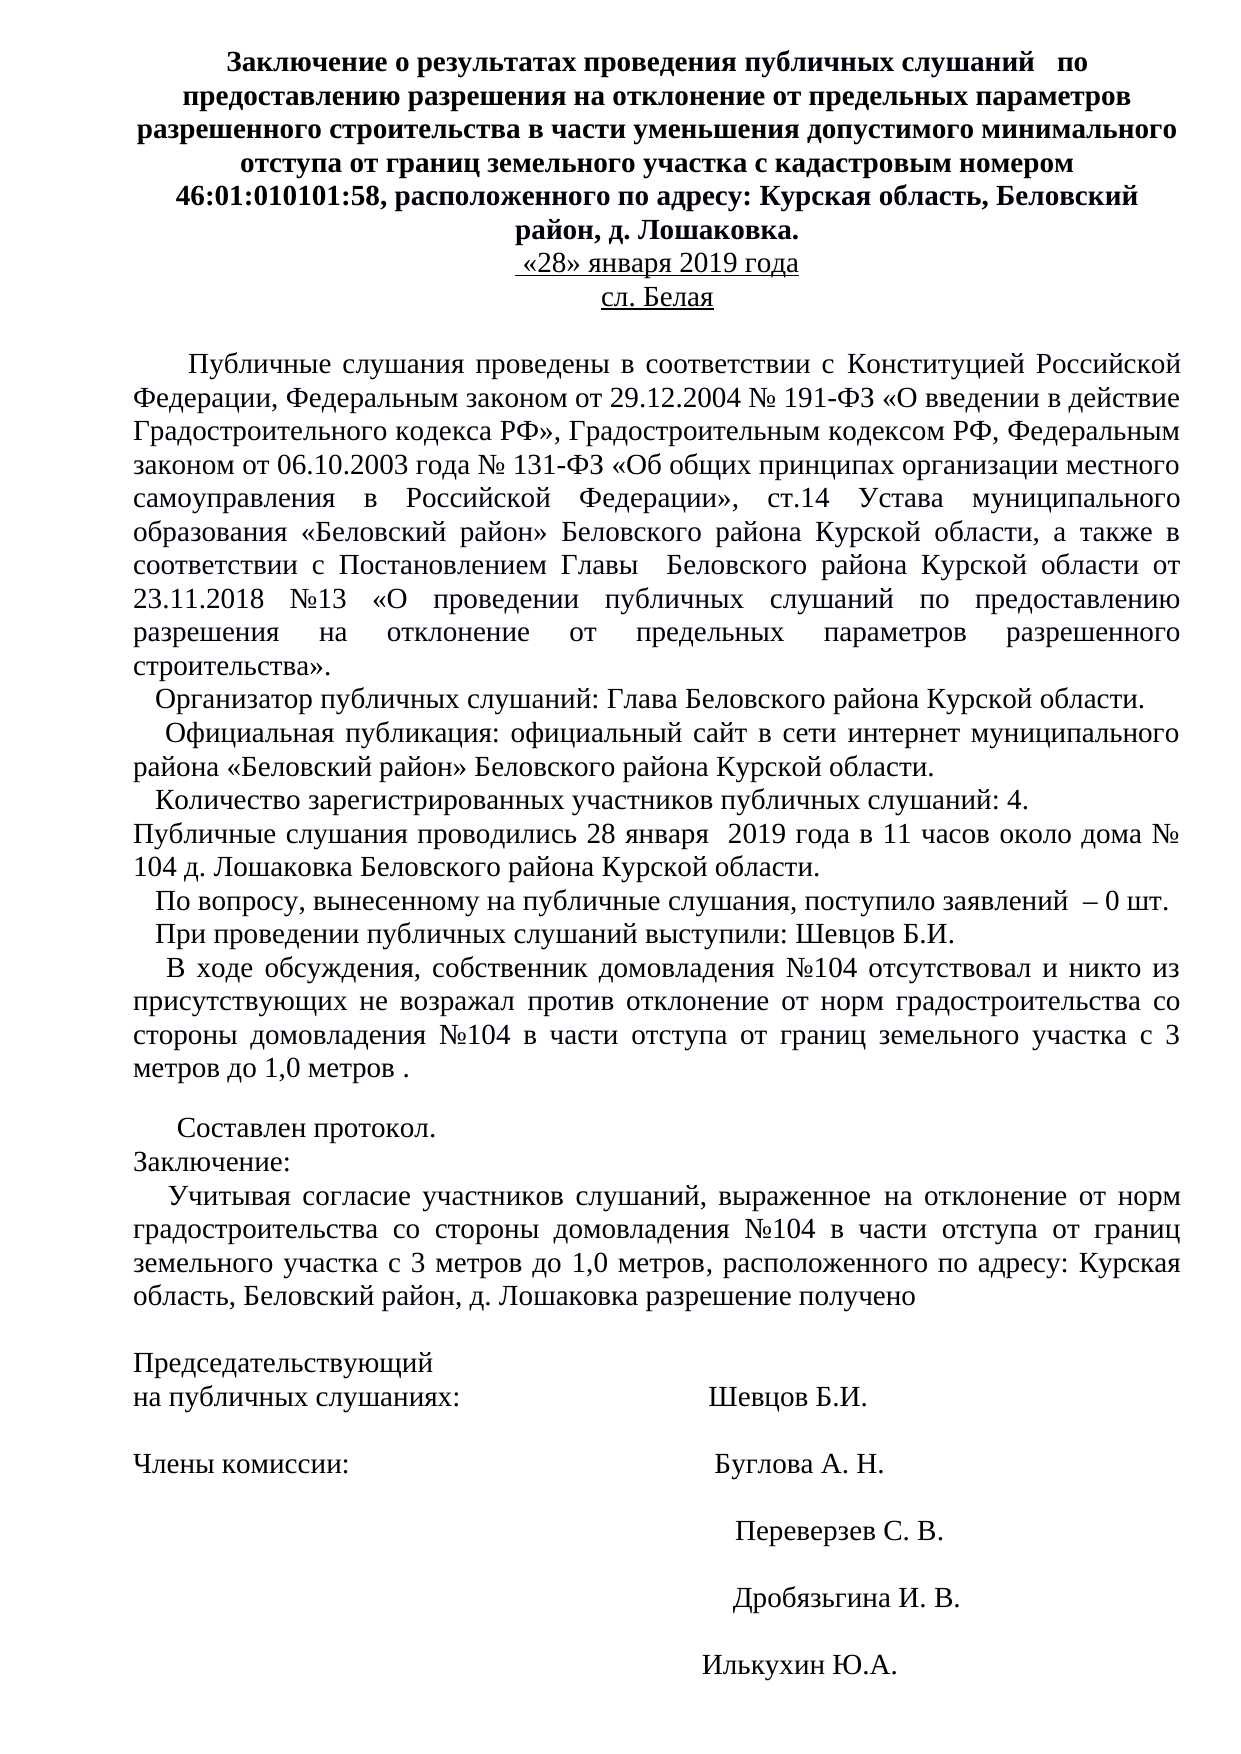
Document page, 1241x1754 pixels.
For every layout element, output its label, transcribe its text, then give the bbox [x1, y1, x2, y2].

text на публичных слушаниях: Шевцов Б.И. [133, 1379, 1181, 1412]
text Илькухин Ю.А. [133, 1647, 1181, 1681]
text По вопросу, вынесенному на публичные слушания, поступило заявлений – 0 шт. [133, 883, 1181, 916]
text В ходе обсуждения, собственник домовладения №104 отсутствовал и никто из присутствующих не возражал против отклонение от норм градостроительства со стороны домовладения №104 в части отступа от границ земельного участка с 3 метров до 1,0 метров . [133, 950, 1181, 1084]
text Члены комиссии: Буглова А. Н. [133, 1446, 1181, 1479]
subtitle Заключение о результатах проведения публичных слушаний по предоставлению разрешения на отклонение от предельных параметров разрешенного строительства в части уменьшения допустимого минимального отступа от границ земельного участка с кадастровым номером 46:01:010101:58, расположенного по адресу: Курская область, Беловский район, д. Лошаковка. [133, 44, 1181, 246]
text сл. Белая [133, 279, 1181, 313]
text Количество зарегистрированных участников публичных слушаний: 4. [133, 782, 1181, 816]
subtitle «28» января 2019 года [133, 246, 1181, 279]
text Публичные слушания проводились 28 января 2019 года в 11 часов около дома № 104 д. Лошаковка Беловского района Курской области. [133, 816, 1181, 883]
text Переверзев С. В. [133, 1513, 1181, 1547]
text Учитывая согласие участников слушаний, выраженное на отклонение от норм градостроительства со стороны домовладения №104 в части отступа от границ земельного участка с 3 метров до 1,0 метров, расположенного по адресу: Курская область, Беловский район, д. Лошаковка разрешение получено [133, 1178, 1181, 1312]
text При проведении публичных слушаний выступили: Шевцов Б.И. [133, 916, 1181, 950]
text Официальная публикация: официальный сайт в сети интернет муниципального района «Беловский район» Беловского района Курской области. [133, 715, 1181, 782]
text Организатор публичных слушаний: Глава Беловского района Курской области. [133, 682, 1181, 715]
text Публичные слушания проведены в соответствии с Конституцией Российской Федерации, Федеральным законом от 29.12.2004 № 191-ФЗ «О введении в действие Градостроительного кодекса РФ», Градостроительным кодексом РФ, Федеральным законом от 06.10.2003 года № 131-ФЗ «Об общих принципах организации местного самоуправления в Российской Федерации», ст.14 Устава муниципального образования «Беловский район» Беловского района Курской области, а также в соответствии с Постановлением Главы Беловского района Курской области от 23.11.2018 №13 «О проведении публичных слушаний по предоставлению разрешения на отклонение от предельных параметров разрешенного строительства». [133, 346, 1181, 682]
text Составлен протокол. [133, 1111, 1181, 1144]
text Председательствующий [133, 1345, 1181, 1379]
text Дробязьгина И. В. [133, 1580, 1181, 1614]
text Заключение: [133, 1144, 1181, 1178]
